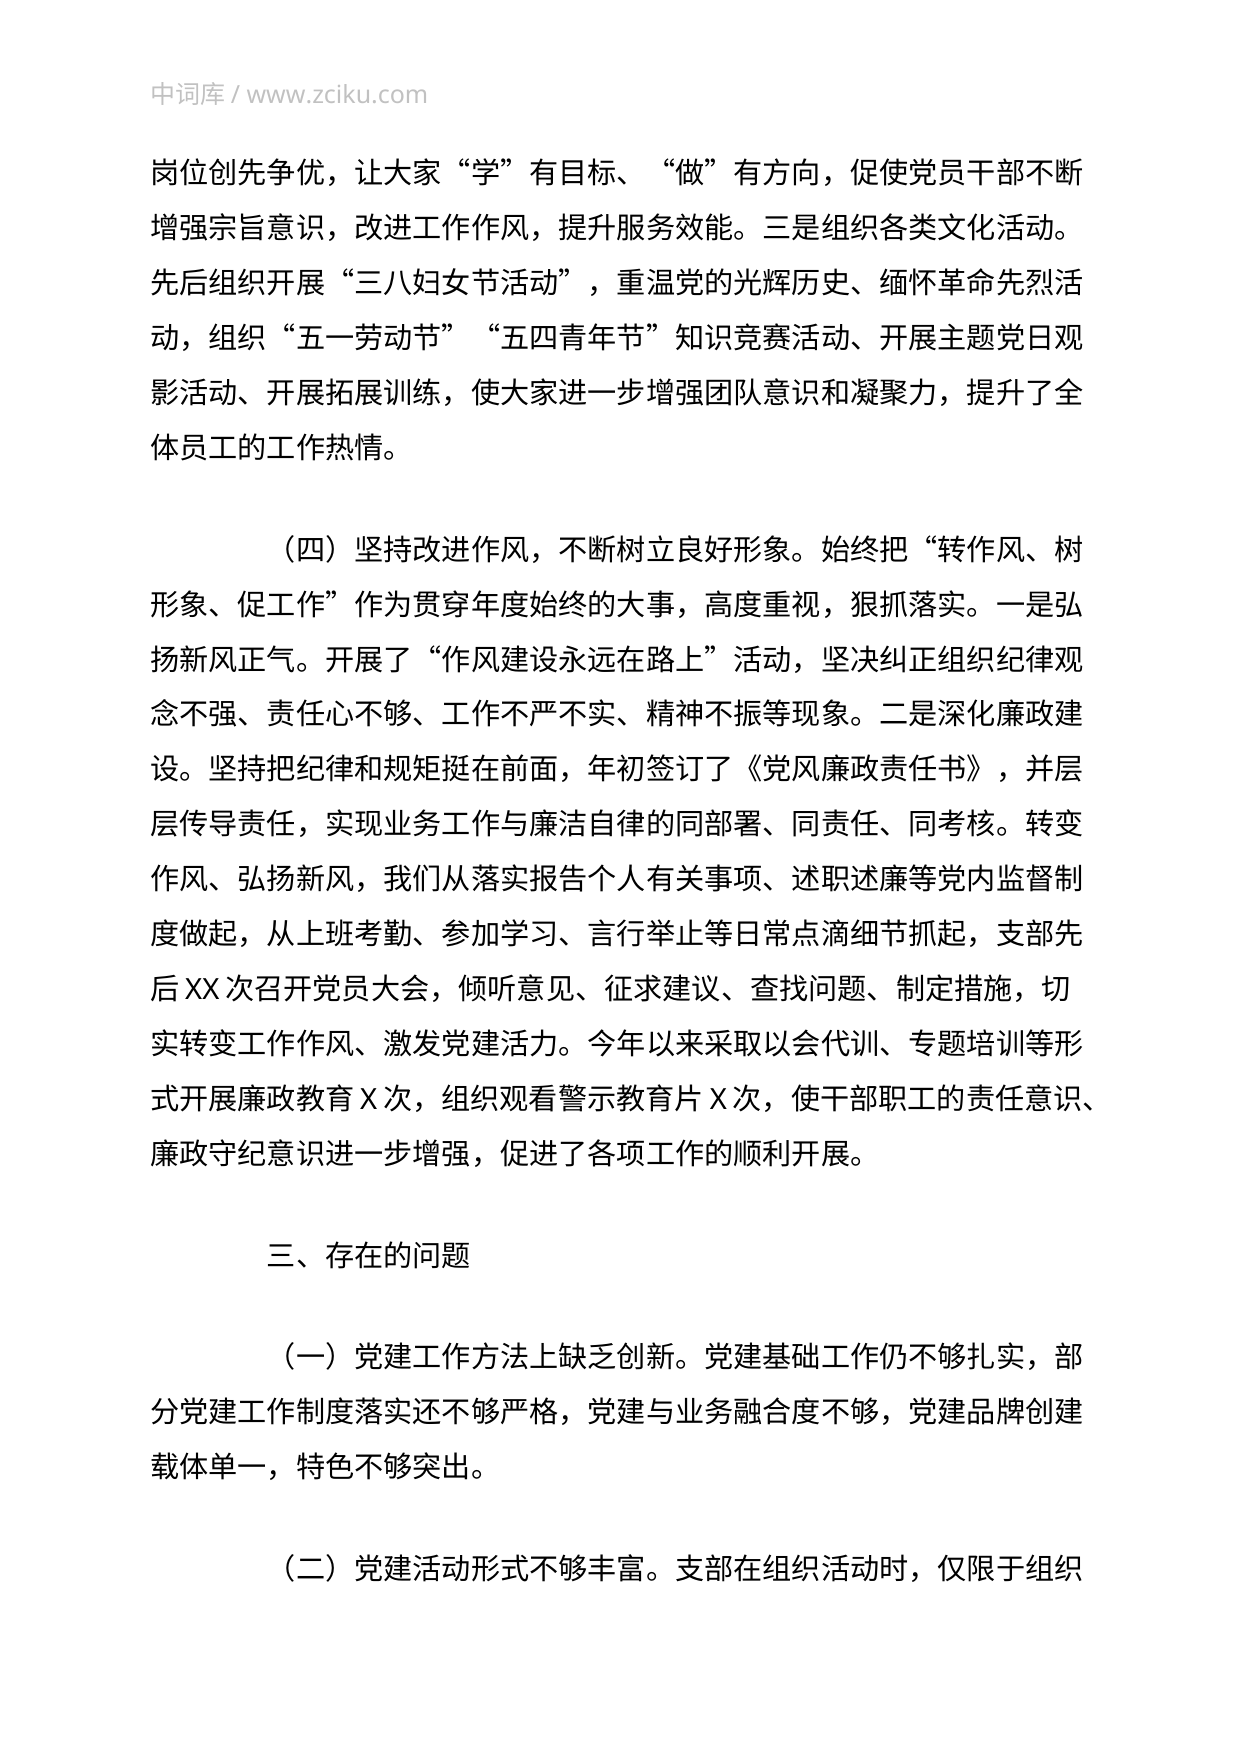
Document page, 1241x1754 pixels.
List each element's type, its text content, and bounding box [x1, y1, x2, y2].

text 三、存在的问题 [150, 1232, 1090, 1274]
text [150, 1545, 1090, 1588]
text （一）党建工作方法上缺乏创新。党建基础工作仍不够扎实，部分党建工作制度落实还不够严格，党建与业务融合度不够，党建品牌创建载体单一，特色不够突出。 [150, 1334, 1090, 1486]
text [150, 150, 1090, 467]
text （四）坚持改进作风，不断树立良好形象。始终把“转作风、树形象、促工作”作为贯穿年度始终的大事，高度重视，狠抓落实。一是弘扬新风正气。开展了“作风建设永远在路上”活动，坚决纠正组织纪律观念不强、责任心不够、工作不严不实、精神不振等现象。二是深化廉政建设。坚持把纪律和规矩挺在前面，年初签订了《党风廉政责任书》，并层层传导责任，实现业务工作与廉洁自律的同部署、同责任、同考核。转变作风、弘扬新风，我们从落实报告个人有关事项、述职述廉等党内监督制度做起，从上班考勤、参加学习、言行举止等日常点滴细节抓起，支部先后XX次召开党员大会，倾听意见、征求建议、查找问题、制定措施，切实转变工作作风、激发党建活力。今年以来采取以会代训、专题培训等形式开展廉政教育X次，组织观看警示教育片X次，使干部职工的责任意识、廉政守纪意识进一步增强，促进了各项工作的顺利开展。 [150, 526, 1090, 1173]
